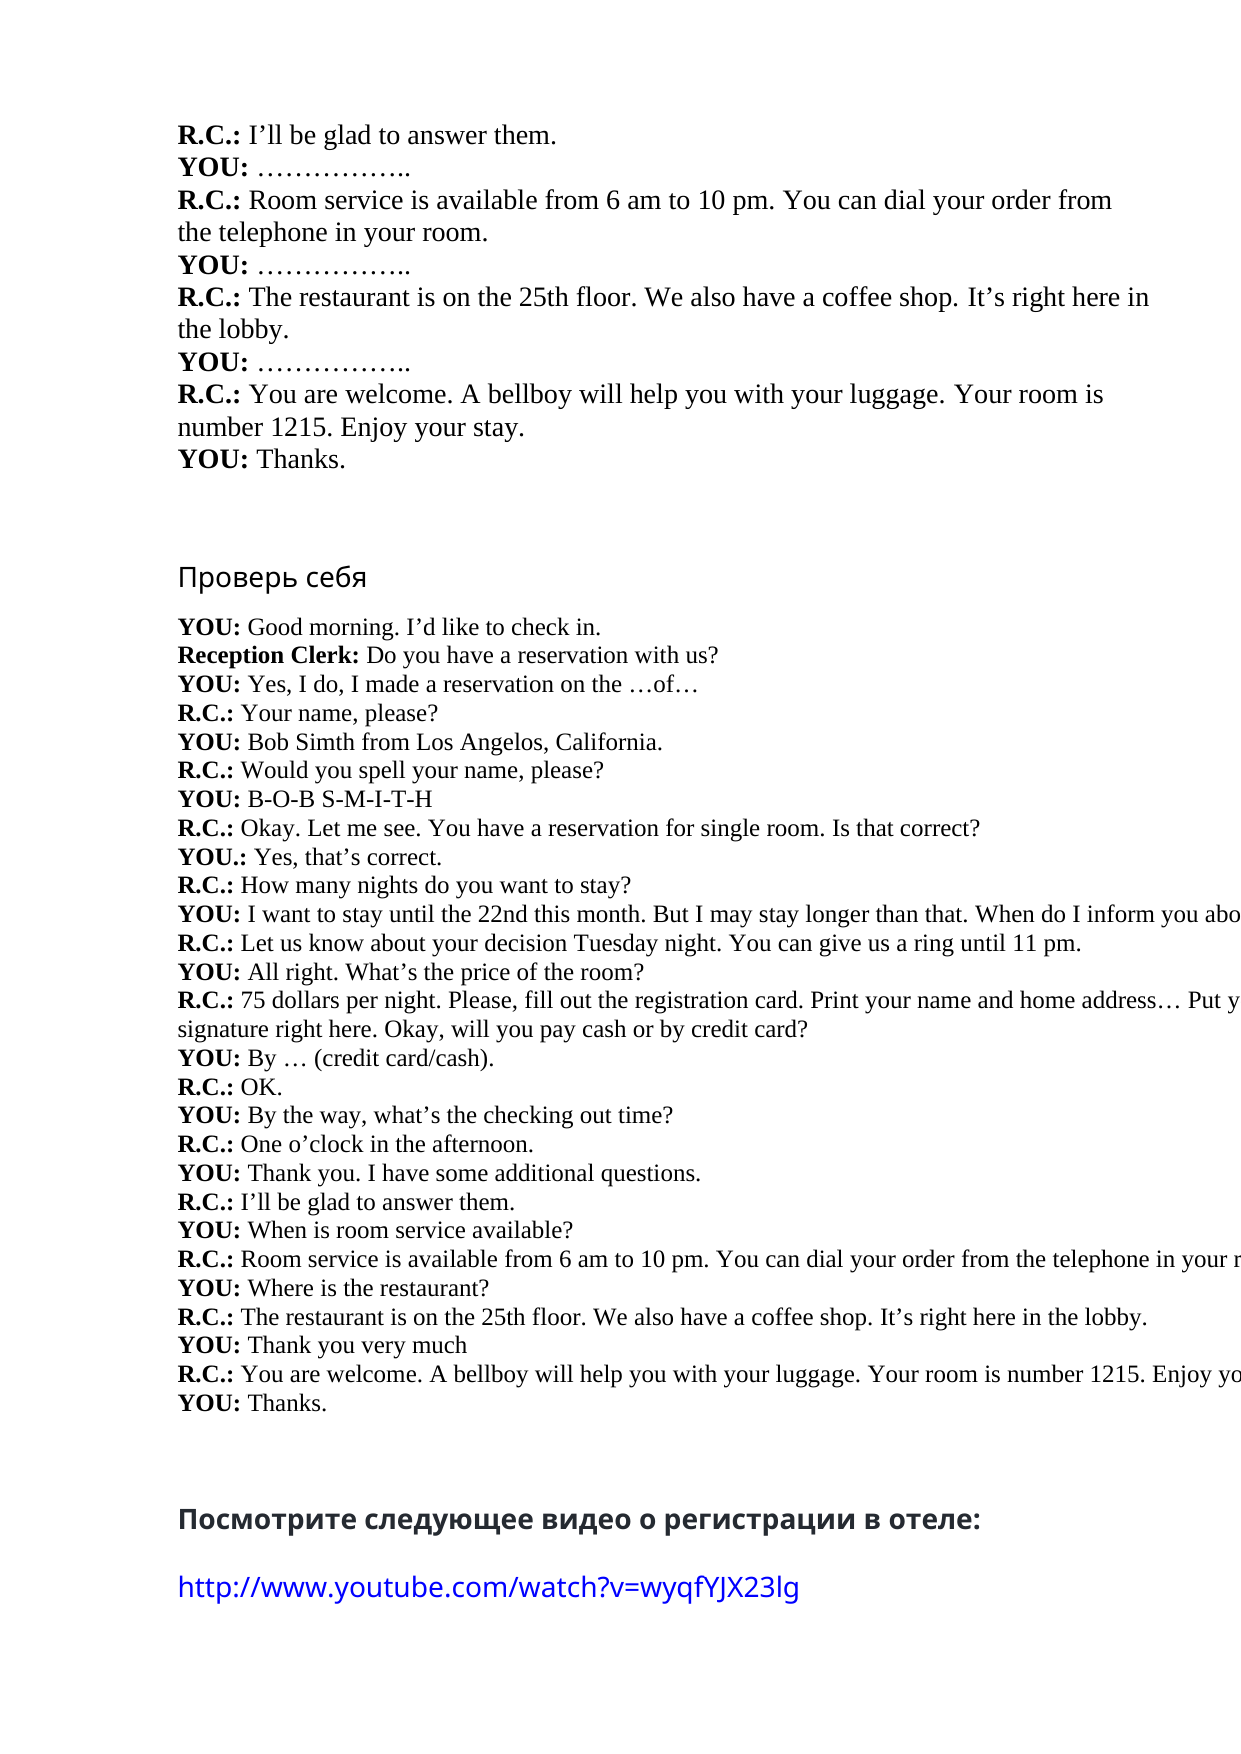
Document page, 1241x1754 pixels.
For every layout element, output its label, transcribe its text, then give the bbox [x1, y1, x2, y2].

table_cell R.C.: Room service is available from 6 am to 10 pm. You can dial your order from the telephone in your room. [177, 183, 1152, 248]
table_cell YOU: B-O-B S-M-I-T-H [177, 784, 1240, 813]
table_cell R.C.: The restaurant is on the 25th floor. We also have a coffee shop. It’s right here in the lobby. [177, 1302, 1240, 1330]
table_cell R.C.: How many nights do you want to stay? [177, 870, 1240, 899]
table_cell R.C.: 75 dollars per night. Please, fill out the registration card. Print your name and home address… Put your signature right here. Okay, will you pay cash or by credit card? [177, 985, 1240, 1043]
table_cell YOU: All right. What’s the price of the room? [177, 957, 1240, 985]
table_cell R.C.: Would you spell your name, please? [177, 755, 1240, 784]
text Проверь себя [177, 558, 1152, 596]
table_cell Reception Clerk: Do you have a reservation with us? [177, 640, 1240, 669]
text Посмотрите следующее видео о регистрации в отеле: [177, 1500, 1152, 1538]
table_cell YOU: Where is the restaurant? [177, 1273, 1240, 1302]
table_cell YOU: Thank you very much [177, 1330, 1240, 1359]
table_cell YOU: By … (credit card/cash). [177, 1043, 1240, 1072]
table_cell YOU: …………….. [177, 248, 1152, 280]
table_cell R.C.: Your name, please? [177, 698, 1240, 727]
table_cell YOU: …………….. [177, 345, 1152, 377]
table_cell R.C.: Let us know about your decision Tuesday night. You can give us a ring until 11 pm. [177, 928, 1240, 957]
table_cell R.C.: Okay. Let me see. You have a reservation for single room. Is that correct? [177, 813, 1240, 842]
table_cell R.C.: The restaurant is on the 25th floor. We also have a coffee shop. It’s right here in the lobby. [177, 280, 1152, 345]
table_cell YOU: When is room service available? [177, 1215, 1240, 1244]
table_cell YOU: Yes, I do, I made a reservation on the …of… [177, 669, 1240, 698]
table_cell YOU: Thanks. [177, 442, 1152, 474]
table_cell R.C.: OK. [177, 1072, 1240, 1100]
text http://www.youtube.com/watch?v=wyqfYJX23lg [177, 1567, 1152, 1606]
table_cell R.C.: You are welcome. A bellboy will help you with your luggage. Your room is number 1215. Enjoy your stay. [177, 1359, 1240, 1388]
table_cell YOU: Thank you. I have some additional questions. [177, 1158, 1240, 1187]
table_cell YOU: By the way, what’s the checking out time? [177, 1100, 1240, 1129]
table_cell YOU: Thanks. [177, 1388, 1240, 1417]
table_cell YOU: …………….. [177, 151, 1152, 183]
table_cell R.C.: Room service is available from 6 am to 10 pm. You can dial your order from the telephone in your room. [177, 1244, 1240, 1273]
table_cell R.C.: One o’clock in the afternoon. [177, 1129, 1240, 1158]
table_cell R.C.: I’ll be glad to answer them. [177, 1187, 1240, 1215]
table_cell YOU.: Yes, that’s correct. [177, 842, 1240, 870]
table_header YOU: Good morning. I’d like to check in. [177, 612, 1240, 640]
table_cell YOU: Bob Simth from Los Angelos, California. [177, 727, 1240, 755]
table_cell R.C.: You are welcome. A bellboy will help you with your luggage. Your room is number 1215. Enjoy your stay. [177, 377, 1152, 442]
table_cell YOU: I want to stay until the 22nd this month. But I may stay longer than that. When do I inform you about it? [177, 899, 1240, 928]
table_cell R.C.: I’ll be glad to answer them. [177, 118, 1152, 151]
